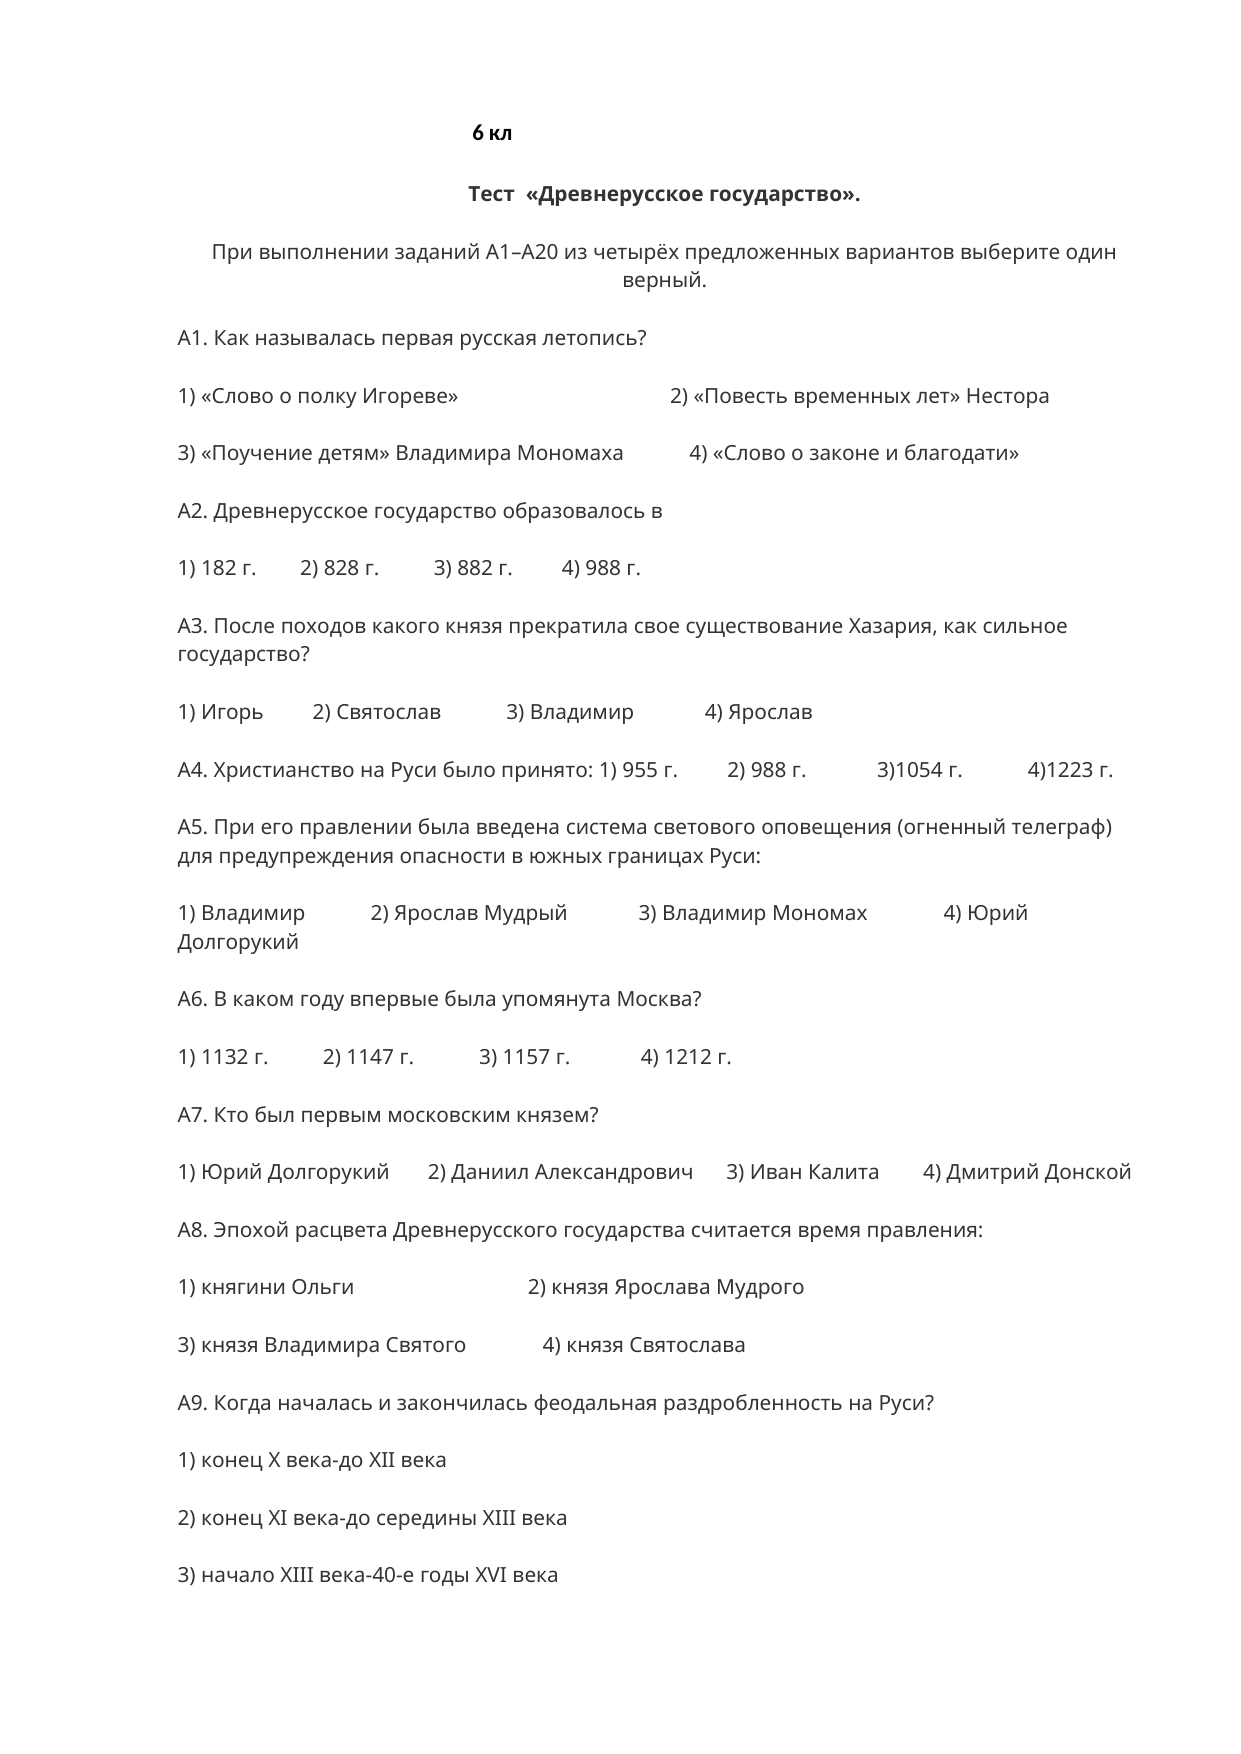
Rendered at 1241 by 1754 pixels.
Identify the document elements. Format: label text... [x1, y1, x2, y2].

text При выполнении заданий А1–А20 из четырёх предложенных вариантов выберите один верный. [177, 237, 1152, 294]
text 1) Владимир 2) Ярослав Мудрый 3) Владимир Мономах 4) Юрий Долгорукий [177, 898, 1152, 955]
text А6. В каком году впервые была упомянута Москва? [177, 984, 1152, 1013]
text 2) конец XI века-до середины XIII века [177, 1503, 1152, 1531]
text А2. Древнерусское государство образовалось в [177, 496, 1152, 524]
text 3) князя Владимира Святого 4) князя Святослава [177, 1330, 1152, 1358]
text А8. Эпохой расцвета Древнерусского государства считается время правления: [177, 1215, 1152, 1243]
text 1) «Слово о полку Игореве» 2) «Повесть временных лет» Нестора [177, 381, 1152, 409]
text 1) 1132 г. 2) 1147 г. 3) 1157 г. 4) 1212 г. [177, 1042, 1152, 1071]
text 1) конец X века-до XII века [177, 1445, 1152, 1474]
text А3. После походов какого князя прекратила свое существование Хазария, как сильное государство? [177, 611, 1152, 668]
text А7. Кто был первым московским князем? [177, 1100, 1152, 1128]
text А5. При его правлении была введена система светового оповещения (огненный телеграф) для предупреждения опасности в южных границах Руси: [177, 812, 1152, 869]
text А1. Как называлась первая русская летопись? [177, 323, 1152, 352]
text 3) «Поучение детям» Владимира Мономаха 4) «Слово о законе и благодати» [177, 438, 1152, 467]
text 3) начало XIII века-40-е годы XVI века [177, 1561, 1152, 1589]
text 6 кл [177, 118, 1152, 146]
text Тест «Древнерусское государство». [177, 179, 1152, 208]
text 1) 182 г. 2) 828 г. 3) 882 г. 4) 988 г. [177, 553, 1152, 582]
text А9. Когда началась и закончилась феодальная раздробленность на Руси? [177, 1388, 1152, 1416]
text 1) Игорь 2) Святослав 3) Владимир 4) Ярослав [177, 697, 1152, 726]
text 1) Юрий Долгорукий 2) Даниил Александрович 3) Иван Калита 4) Дмитрий Донской [177, 1157, 1152, 1186]
text А4. Христианство на Руси было принято: 1) 955 г. 2) 988 г. 3)1054 г. 4)1223 г. [177, 755, 1152, 783]
text 1) княгини Ольги 2) князя Ярослава Мудрого [177, 1272, 1152, 1301]
